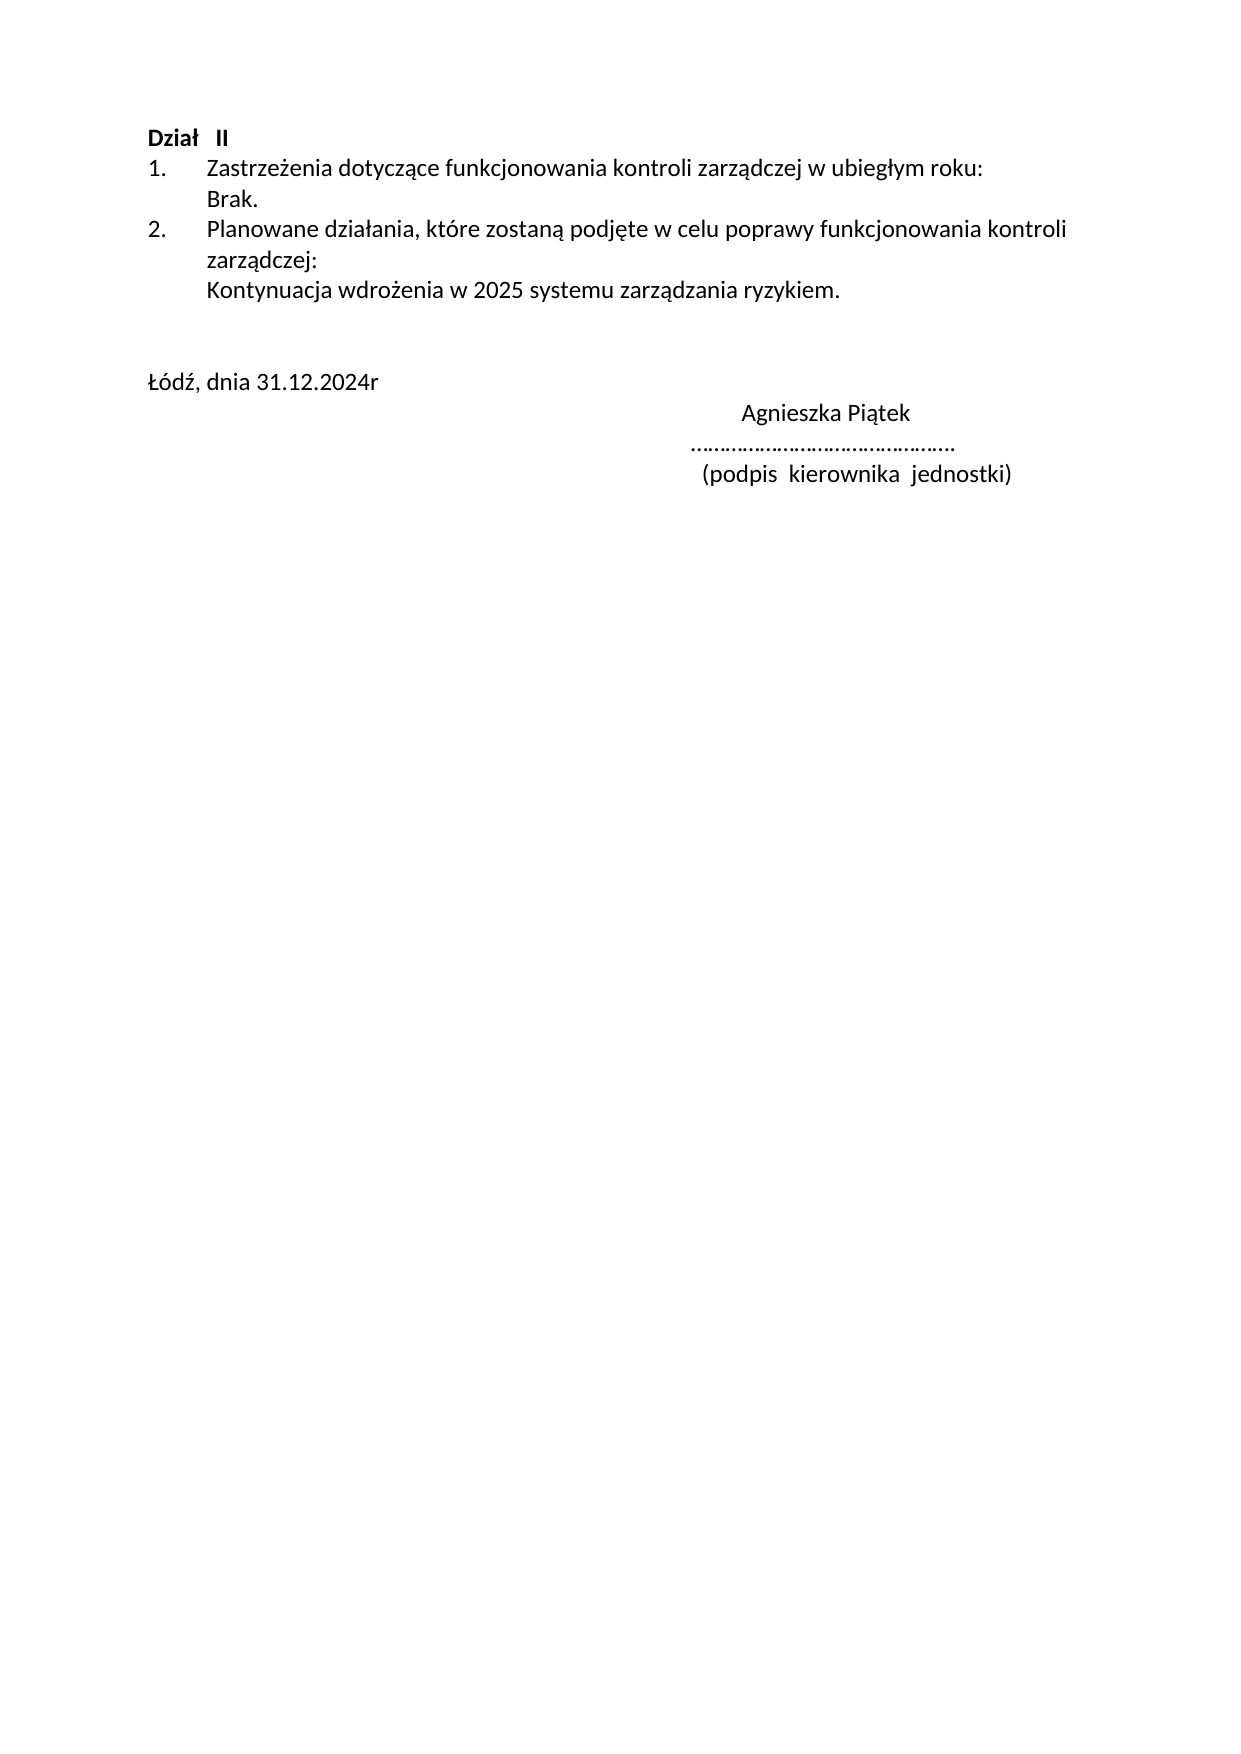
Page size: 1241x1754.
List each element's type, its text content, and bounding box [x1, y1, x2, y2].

text Kontynuacja wdrożenia w 2025 systemu zarządzania ryzykiem. [148, 275, 1093, 305]
text Agnieszka Piątek ………………………………………. [148, 397, 1093, 458]
text Dział II [148, 122, 1093, 153]
list Zastrzeżenia dotyczące funkcjonowania kontroli zarządczej w ubiegłym roku: [148, 153, 1093, 183]
text Łódź, dnia 31.12.2024r [148, 366, 1093, 397]
list Planowane działania, które zostaną podjęte w celu poprawy funkcjonowania kontroli zarządczej: [148, 214, 1093, 275]
text Brak. [148, 183, 1093, 214]
text (podpis kierownika jednostki) [148, 458, 1093, 488]
